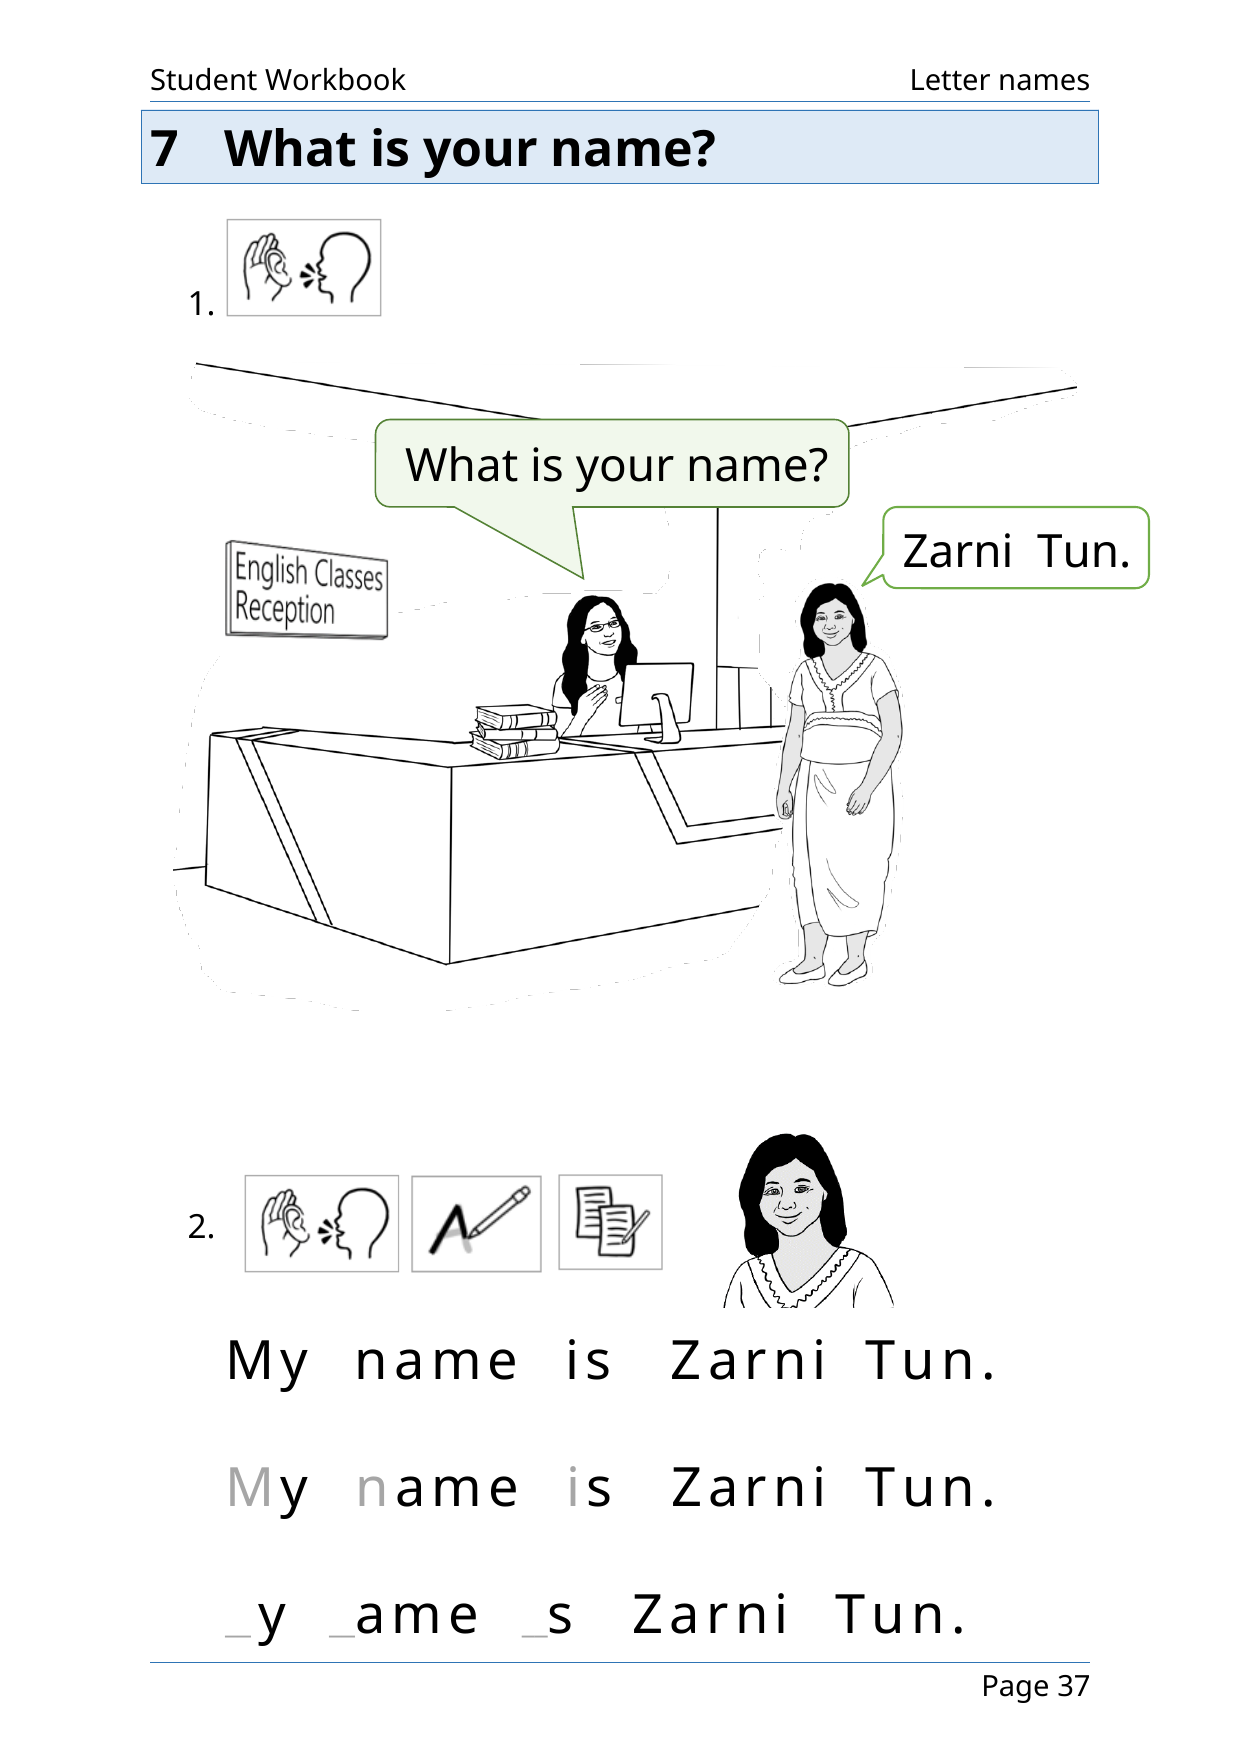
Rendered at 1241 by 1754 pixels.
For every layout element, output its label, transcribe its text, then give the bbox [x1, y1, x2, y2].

picture [173, 361, 1077, 1011]
text My name is Zarni Tun. [150, 1321, 1090, 1395]
picture [708, 1130, 894, 1308]
text __ y __ame __s Zarni Tun. [150, 1576, 1090, 1650]
picture [213, 210, 394, 324]
text My name is Zarni Tun. [150, 1449, 1090, 1522]
subtitle What is your name? [142, 111, 1098, 183]
picture [231, 1162, 677, 1287]
